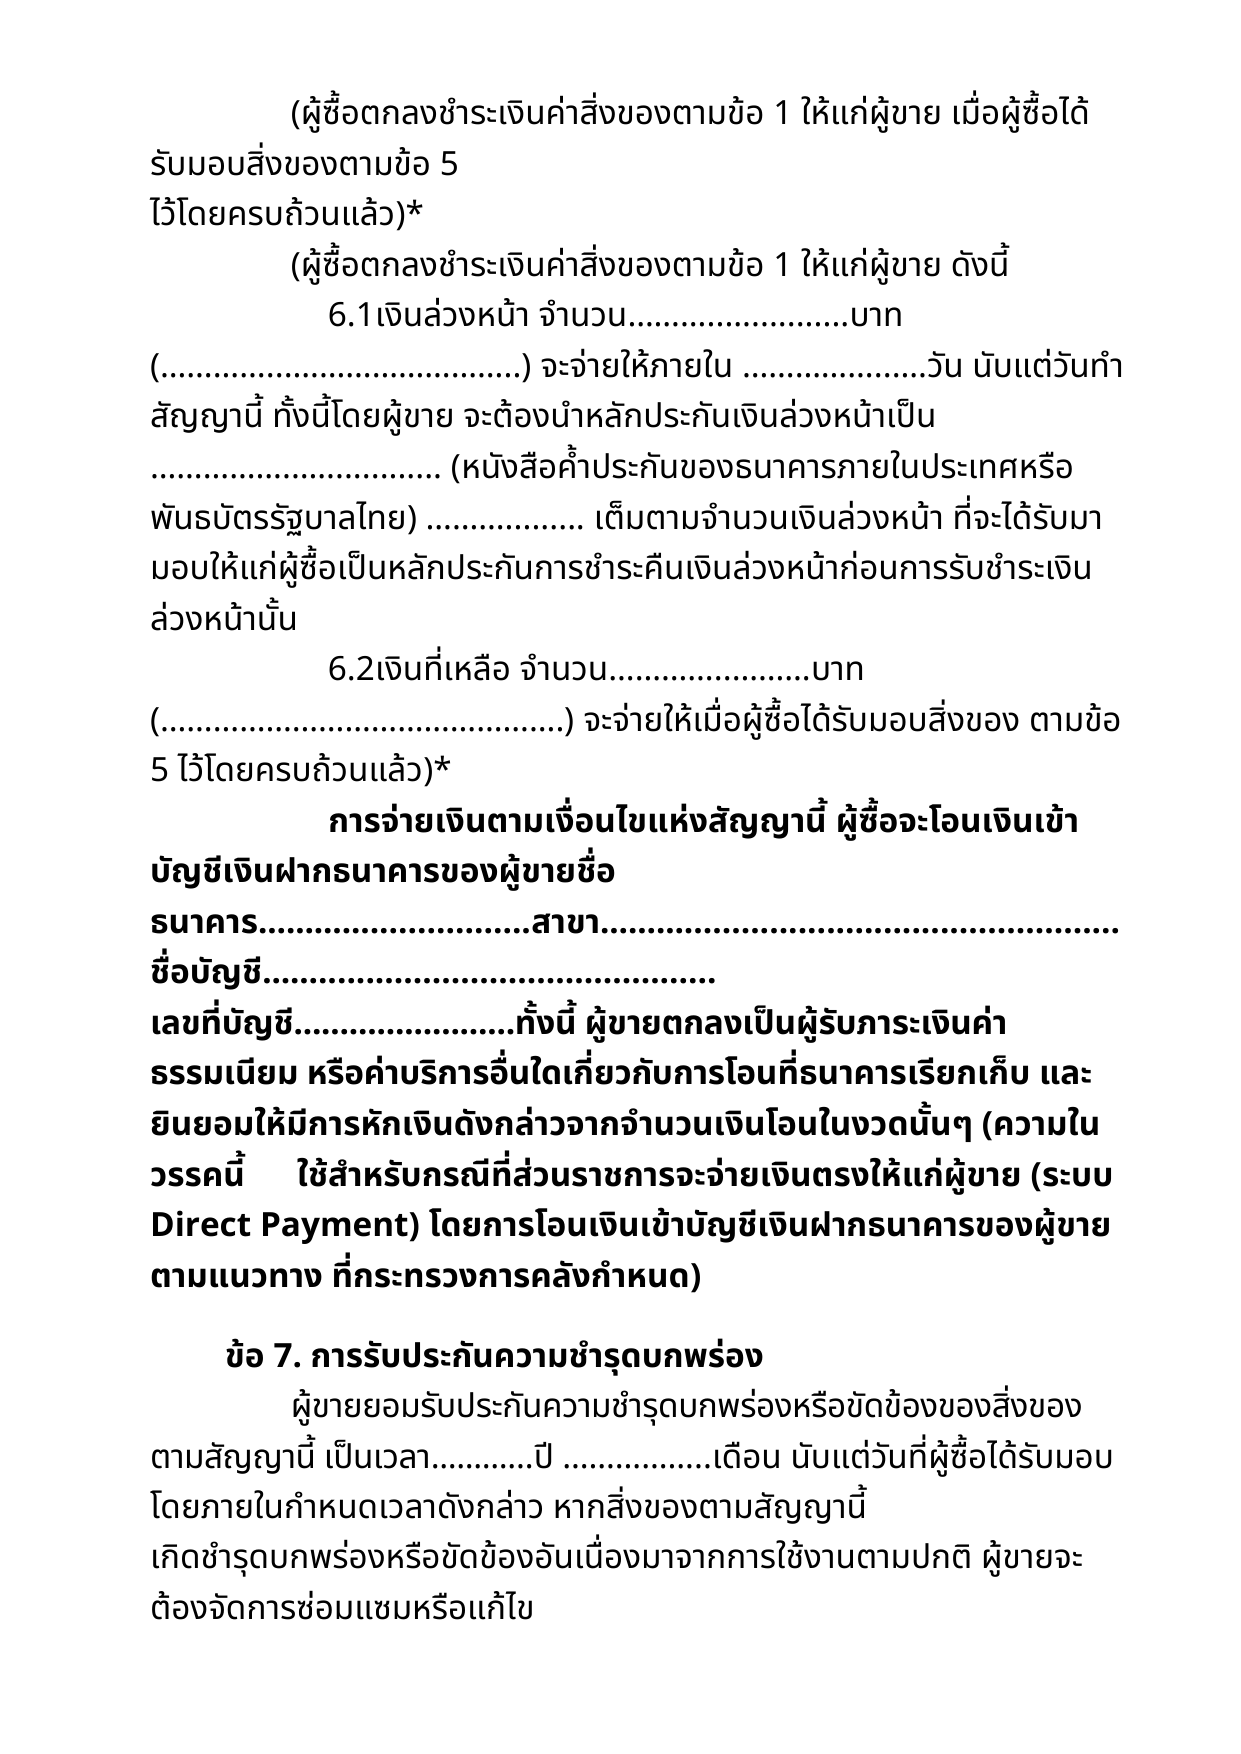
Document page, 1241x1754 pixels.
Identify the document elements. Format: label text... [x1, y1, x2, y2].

text ข้อ 7. การรับประกันความชำรุดบกพร่อง [150, 1331, 1125, 1382]
list เงินล่วงหน้า จำนวน………................บาท (………......……………………..) จะจ่ายให้ภายใน ……………..….วัน นับแต่วันทำสัญญานี้ ทั้งนี้โดยผู้ขาย จะต้องนำหลักประกันเงินล่วงหน้าเป็น ……………..…............. (หนังสือค้ำประกันของธนาคารภายในประเทศหรือพันธบัตรรัฐบาลไทย) ………......... เต็มตามจำนวนเงินล่วงหน้า ที่จะได้รับมามอบให้แก่ผู้ซื้อเป็นหลักประกันการชำระคืนเงินล่วงหน้าก่อนการรับชำระเงินล่วงหน้านั้น [150, 291, 1125, 645]
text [150, 1382, 1125, 1634]
list เงินที่เหลือ จำนวน…………..………บาท (……………………………………….) จะจ่ายให้เมื่อผู้ซื้อได้รับมอบสิ่งของ ตามข้อ 5 ไว้โดยครบถ้วนแล้ว)* [150, 645, 1125, 797]
text (ผู้ซื้อตกลงชำระเงินค่าสิ่งของตามข้อ 1 ให้แก่ผู้ขาย ดังนี้ [150, 241, 1125, 291]
text การจ่ายเงินตามเงื่อนไขแห่งสัญญานี้ ผู้ซื้อจะโอนเงินเข้าบัญชีเงินฝากธนาคารของผู้ขายชื่อธนาคาร………….………..…..สาขา……….................................……….…ชื่อบัญชี……...............……………………… [150, 797, 1125, 999]
text (ผู้ซื้อตกลงชำระเงินค่าสิ่งของตามข้อ 1 ให้แก่ผู้ขาย เมื่อผู้ซื้อได้รับมอบสิ่งของตามข้อ 5 ไว้โดยครบถ้วนแล้ว)* [150, 89, 1125, 241]
text เลขที่บัญชี……………………ทั้งนี้ ผู้ขายตกลงเป็นผู้รับภาระเงินค่าธรรมเนียม หรือค่าบริการอื่นใดเกี่ยวกับการโอนที่ธนาคารเรียกเก็บ และยินยอมให้มีการหักเงินดังกล่าวจากจำนวนเงินโอนในงวดนั้นๆ (ความในวรรคนี้ ใช้สำหรับกรณีที่ส่วนราชการจะจ่ายเงินตรงให้แก่ผู้ขาย (ระบบ Direct Payment) โดยการโอนเงินเข้าบัญชีเงินฝากธนาคารของผู้ขาย ตามแนวทาง ที่กระทรวงการคลังกำหนด) [150, 999, 1125, 1302]
